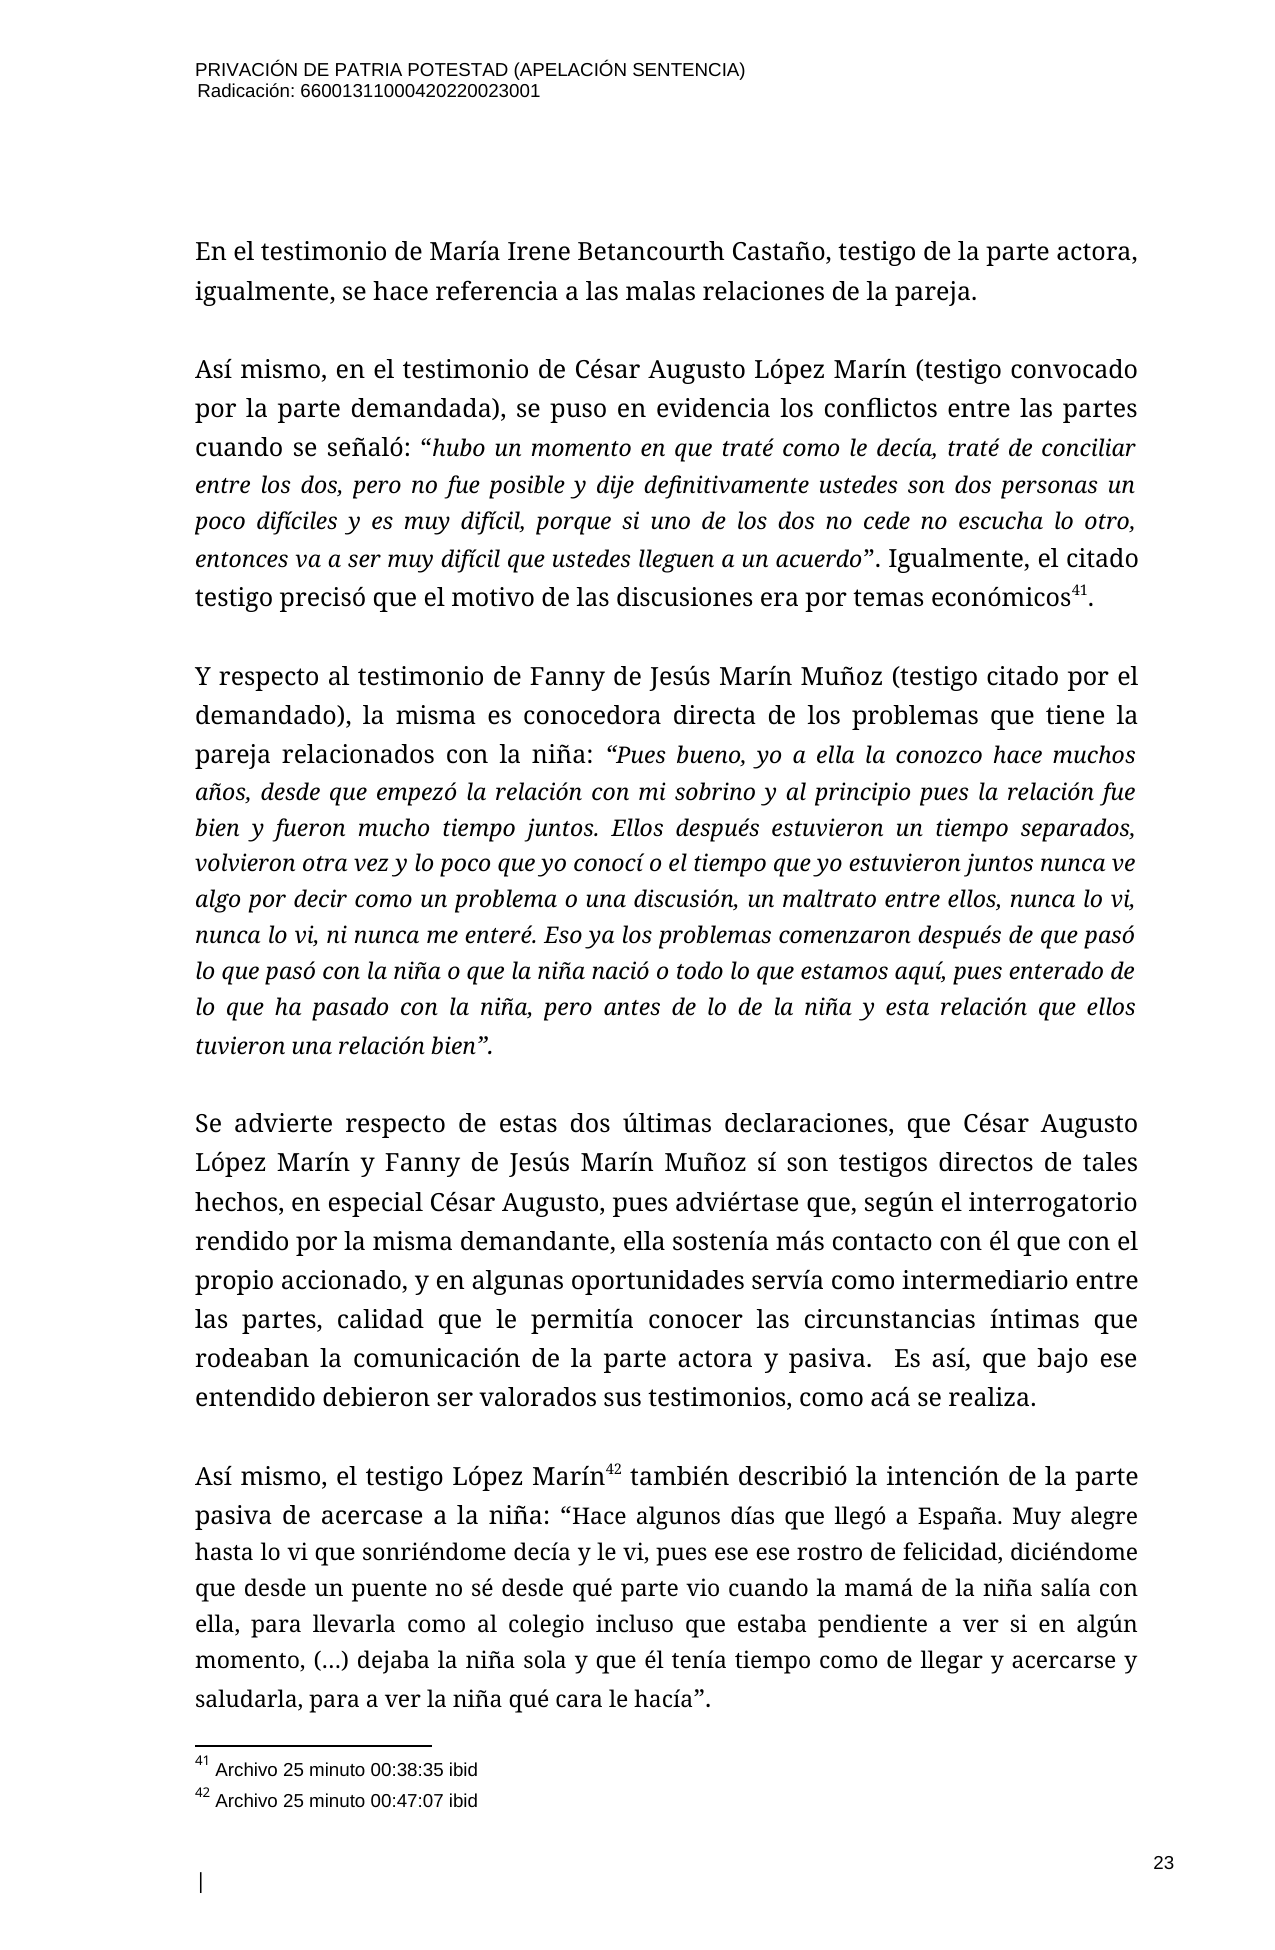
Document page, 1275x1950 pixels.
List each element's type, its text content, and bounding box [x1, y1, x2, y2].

text Se advierte respecto de estas dos últimas declaraciones, que César Augusto López Marín y Fanny de Jesús Marín Muñoz sí son testigos directos de tales hechos, en especial César Augusto, pues adviértase que, según el interrogatorio rendido por la misma demandante, ella sostenía más contacto con él que con el propio accionado, y en algunas oportunidades servía como intermediario entre las partes, calidad que le permitía conocer las circunstancias íntimas que rodeaban la comunicación de la parte actora y pasiva. Es así, que bajo ese entendido debieron ser valorados sus testimonios, como acá se realiza. [195, 1106, 1139, 1414]
text Así mismo, el testigo López Marín también describió la intención de la parte pasiva de acercase a la niña: “Hace algunos días que llegó a España. Muy alegre hasta lo vi que sonriéndome decía y le vi, pues ese ese rostro de felicidad, diciéndome que desde un puente no sé desde qué parte vio cuando la mamá de la niña salía con ella, para llevarla como al colegio incluso que estaba pendiente a ver si en algún momento, (…) dejaba la niña sola y que él tenía tiempo como de llegar y acercarse y saludarla, para a ver la niña qué cara le hacía”. [195, 1458, 1139, 1714]
text Así mismo, en el testimonio de César Augusto López Marín (testigo convocado por la parte demandada), se puso en evidencia los conflictos entre las partes cuando se señaló: “hubo un momento en que traté como le decía, traté de conciliar entre los dos, pero no fue posible y dije definitivamente ustedes son dos personas un poco difíciles y es muy difícil, porque si uno de los dos no cede no escucha lo otro, entonces va a ser muy difícil que ustedes lleguen a un acuerdo”. Igualmente, el citado testigo precisó que el motivo de las discusiones era por temas económicos. [195, 352, 1139, 614]
text En el testimonio de María Irene Betancourth Castaño, testigo de la parte actora, igualmente, se hace referencia a las malas relaciones de la pareja. [195, 234, 1139, 307]
text Y respecto al testimonio de Fanny de Jesús Marín Muñoz (testigo citado por el demandado), la misma es conocedora directa de los problemas que tiene la pareja relacionados con la niña: “Pues bueno, yo a ella la conozco hace muchos años, desde que empezó la relación con mi sobrino y al principio pues la relación fue bien y fueron mucho tiempo juntos. Ellos después estuvieron un tiempo separados, volvieron otra vez y lo poco que yo conocí o el tiempo que yo estuvieron juntos nunca ve algo por decir como un problema o una discusión, un maltrato entre ellos, nunca lo vi, nunca lo vi, ni nunca me enteré. Eso ya los problemas comenzaron después de que pasó lo que pasó con la niña o que la niña nació o todo lo que estamos aquí, pues enterado de lo que ha pasado con la niña, pero antes de lo de la niña y esta relación que ellos tuvieron una relación bien”. [195, 658, 1139, 1062]
